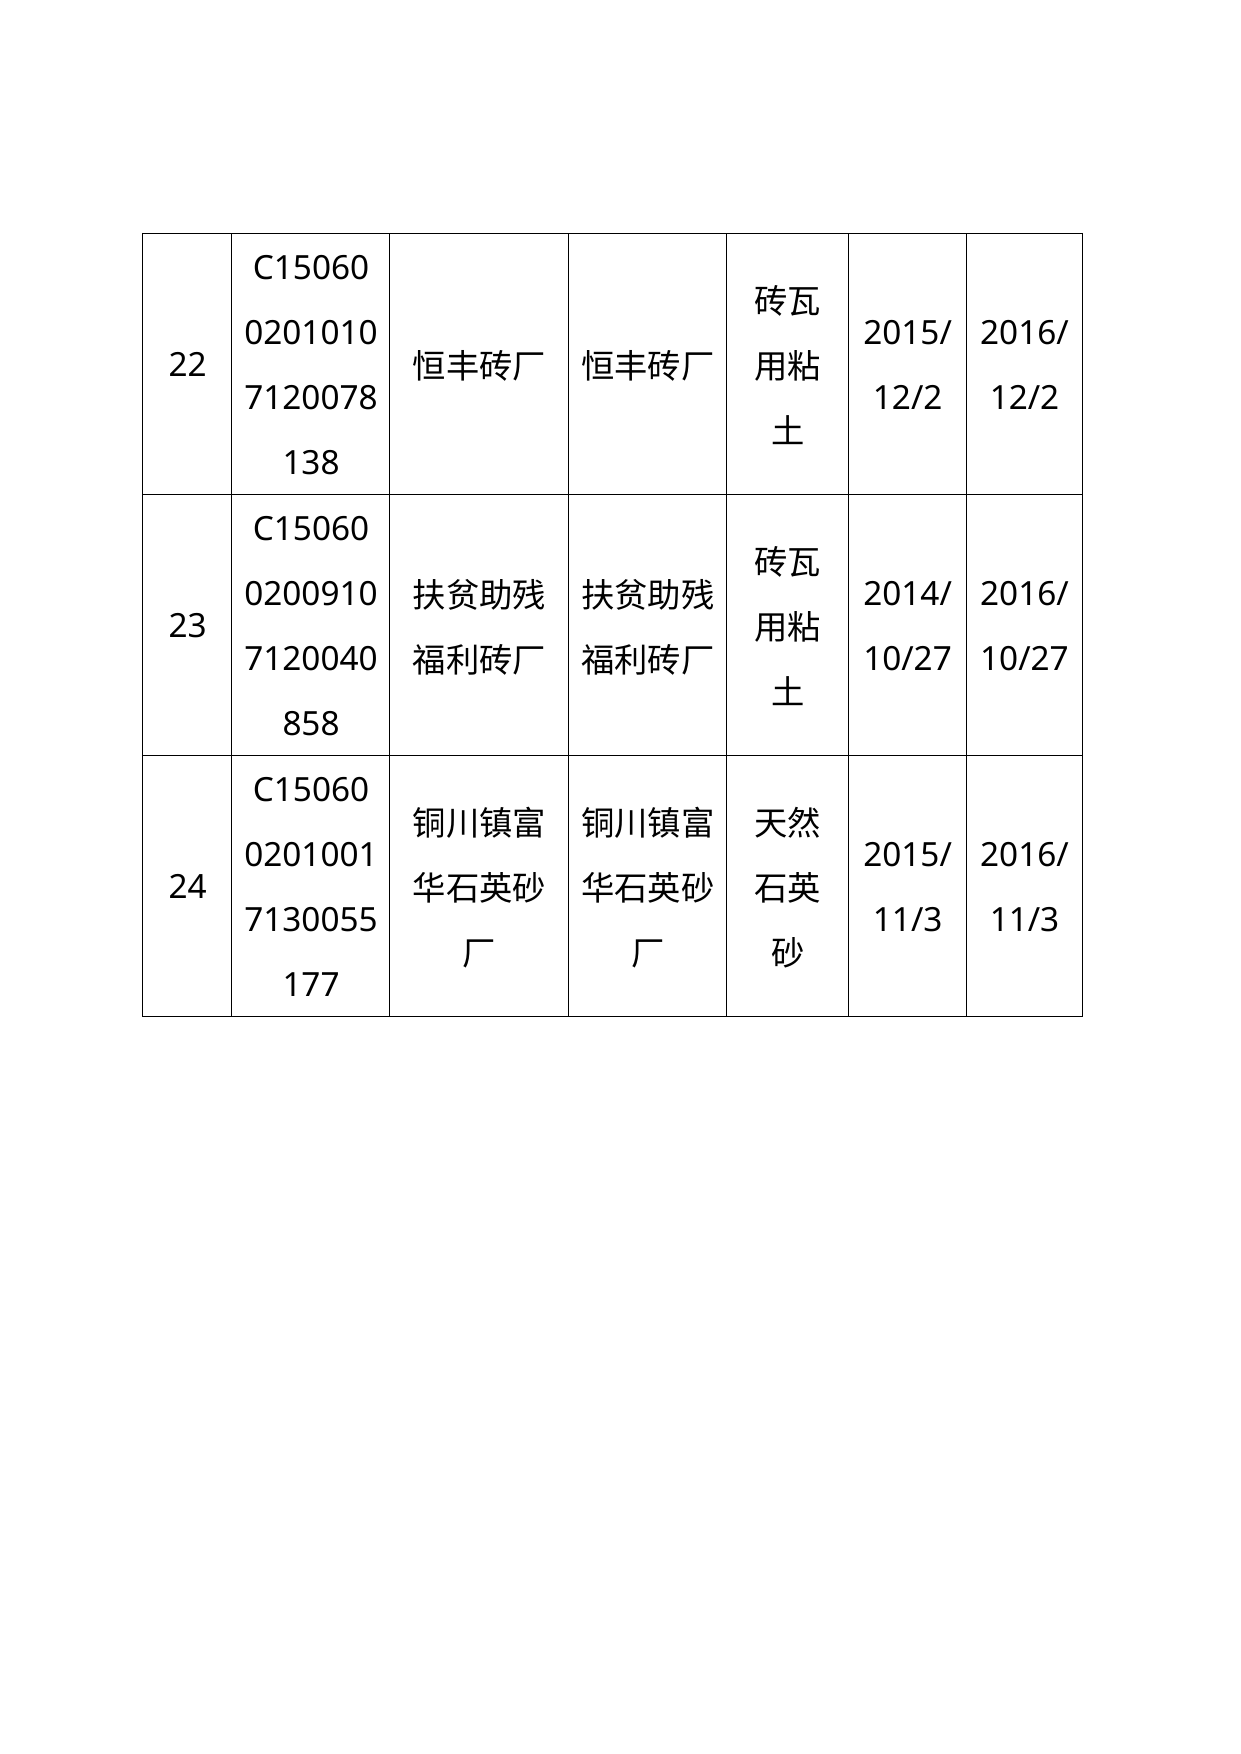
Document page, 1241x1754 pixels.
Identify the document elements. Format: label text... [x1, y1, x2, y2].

table_cell 2016/11/3 [967, 756, 1082, 1016]
table_cell 扶贫助残福利砖厂 [569, 495, 726, 755]
table_cell 24 [143, 756, 231, 1016]
table_cell C1506002010107120078138 [232, 234, 389, 494]
table_cell 恒丰砖厂 [390, 234, 568, 494]
table_cell 铜川镇富华石英砂厂 [390, 756, 568, 1016]
table_cell 2016/10/27 [967, 495, 1082, 755]
table_cell 22 [143, 234, 231, 494]
table_cell 砖瓦用粘土 [727, 234, 848, 494]
table_cell 恒丰砖厂 [569, 234, 726, 494]
table_cell C1506002010017130055177 [232, 756, 389, 1016]
table_cell 铜川镇富华石英砂厂 [569, 756, 726, 1016]
table_cell 2015/11/3 [849, 756, 966, 1016]
table_cell 2015/12/2 [849, 234, 966, 494]
table_cell 2014/10/27 [849, 495, 966, 755]
table_cell C1506002009107120040858 [232, 495, 389, 755]
table_cell 2016/12/2 [967, 234, 1082, 494]
table_cell 天然石英砂 [727, 756, 848, 1016]
table_cell 砖瓦用粘土 [727, 495, 848, 755]
table_cell 扶贫助残福利砖厂 [390, 495, 568, 755]
table_cell 23 [143, 495, 231, 755]
